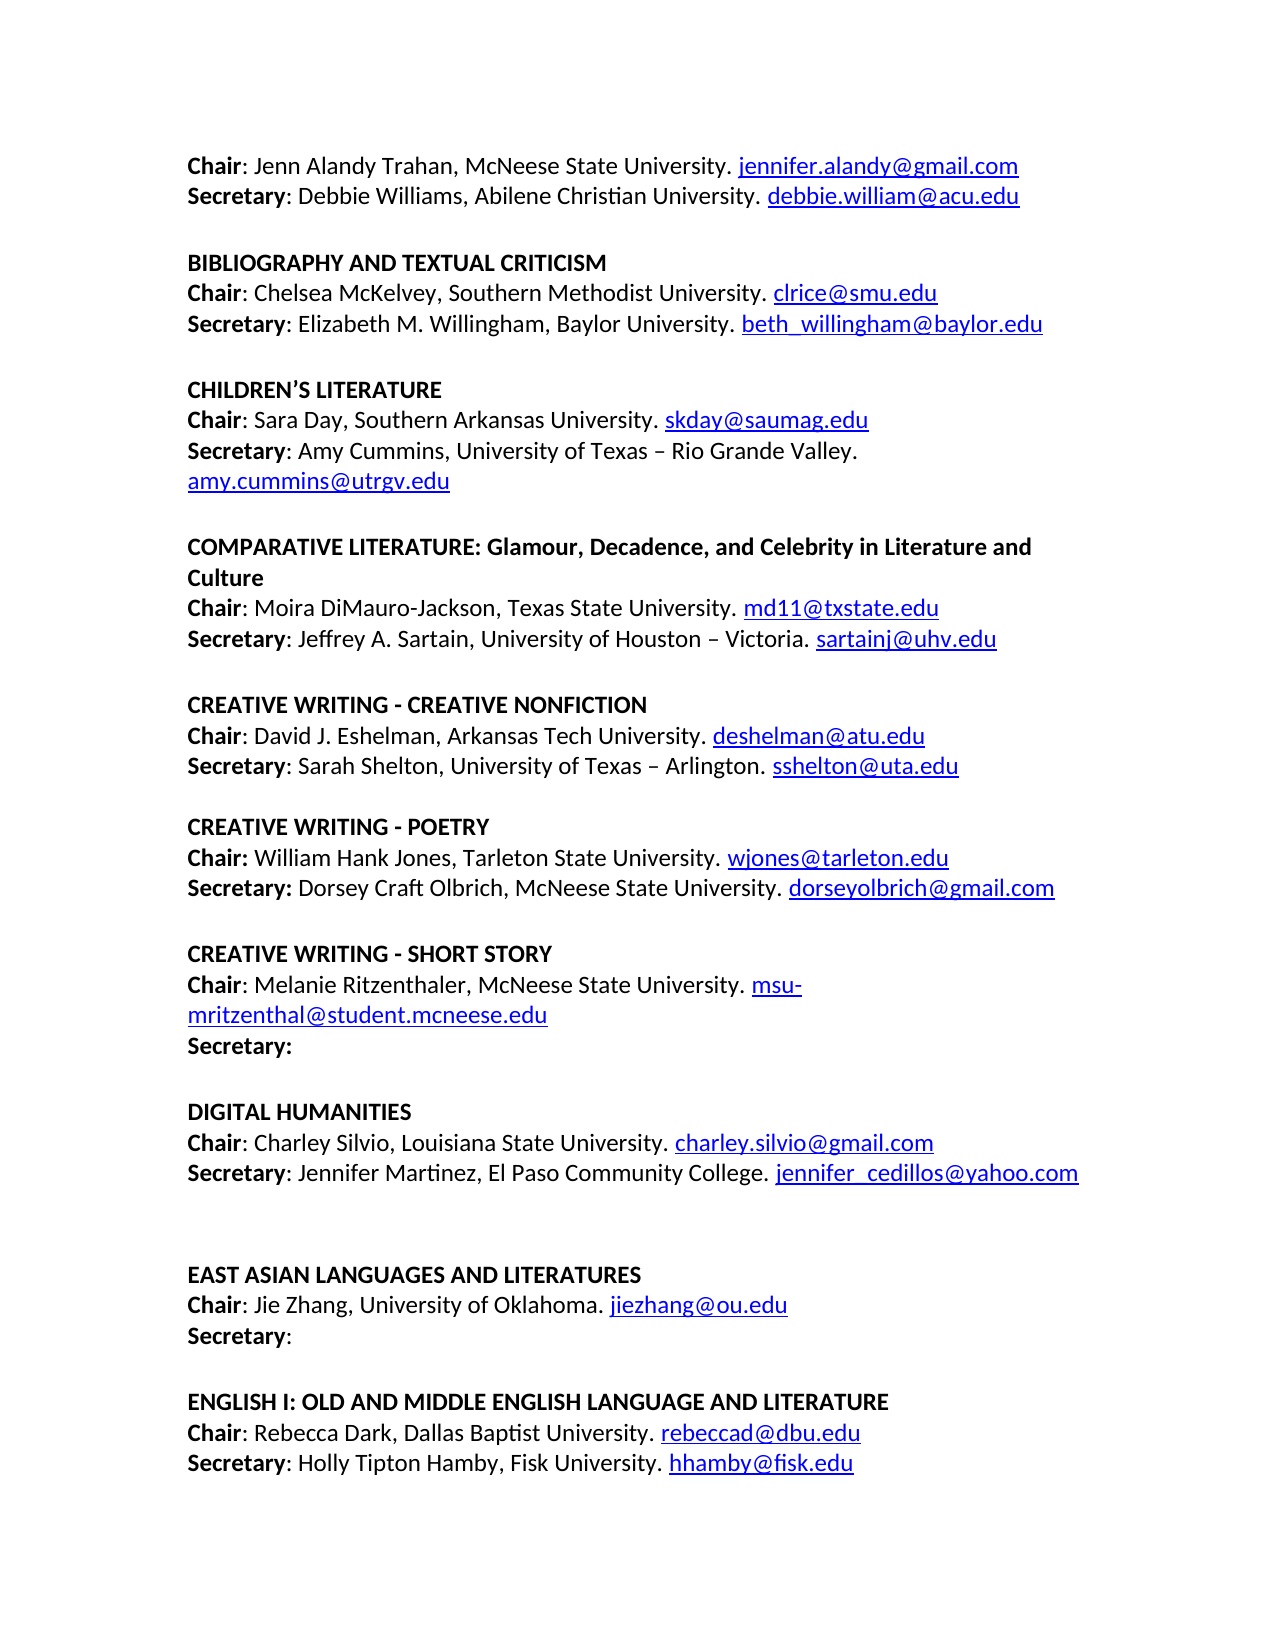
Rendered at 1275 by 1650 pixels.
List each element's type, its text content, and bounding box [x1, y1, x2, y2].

text Secretary: Holly Tipton Hamby, Fisk University. hhamby@fisk.edu [187, 1447, 1087, 1478]
text Chair: Rebecca Dark, Dallas Baptist University. rebeccad@dbu.edu [187, 1417, 1087, 1447]
text Secretary: Amy Cummins, University of Texas – Rio Grande Valley. amy.cummins@utrgv.edu [187, 435, 1087, 496]
text BIBLIOGRAPHY AND TEXTUAL CRITICISM [187, 247, 1087, 277]
text Secretary: Jennifer Martinez, El Paso Community College. jennifer_cedillos@yahoo.com [187, 1157, 1087, 1188]
text Chair: David J. Eshelman, Arkansas Tech University. deshelman@atu.edu [187, 720, 1087, 750]
text Secretary: Elizabeth M. Willingham, Baylor University. beth_willingham@baylor.edu [187, 308, 1087, 338]
text EAST ASIAN LANGUAGES AND LITERATURES [187, 1259, 1087, 1289]
text CREATIVE WRITING - CREATIVE NONFICTION [187, 689, 1087, 720]
text DIGITAL HUMANITIES [187, 1096, 1087, 1127]
text Secretary: [187, 1030, 1087, 1061]
text Chair: Charley Silvio, Louisiana State University. charley.silvio@gmail.com [187, 1127, 1087, 1157]
text Chair: Melanie Ritzenthaler, McNeese State University. msu-mritzenthal@student.mcneese.edu [187, 969, 1087, 1030]
text Chair: Chelsea McKelvey, Southern Methodist University. clrice@smu.edu [187, 277, 1087, 308]
text Secretary: Jeffrey A. Sartain, University of Houston – Victoria. sartainj@uhv.edu [187, 623, 1087, 654]
text Chair: Jie Zhang, University of Oklahoma. jiezhang@ou.edu [187, 1289, 1087, 1320]
text COMPARATIVE LITERATURE: Glamour, Decadence, and Celebrity in Literature and Culture [187, 532, 1087, 593]
text CREATIVE WRITING - POETRY [187, 811, 1087, 842]
text CREATIVE WRITING - SHORT STORY [187, 938, 1087, 969]
text Chair: William Hank Jones, Tarleton State University. wjones@tarleton.edu [187, 842, 1087, 872]
text CHILDREN’S LITERATURE [187, 374, 1087, 404]
text Chair: Moira DiMauro-Jackson, Texas State University. md11@txstate.edu [187, 593, 1087, 623]
text Secretary: Dorsey Craft Olbrich, McNeese State University. dorseyolbrich@gmail.com [187, 872, 1087, 903]
text ENGLISH I: OLD AND MIDDLE ENGLISH LANGUAGE AND LITERATURE [187, 1386, 1087, 1417]
text Secretary: Debbie Williams, Abilene Christian University. debbie.william@acu.edu [187, 181, 1087, 211]
text Secretary: Sarah Shelton, University of Texas – Arlington. sshelton@uta.edu [187, 750, 1087, 781]
text Chair: Sara Day, Southern Arkansas University. skday@saumag.edu [187, 404, 1087, 435]
text Secretary: [187, 1320, 1087, 1351]
text Chair: Jenn Alandy Trahan, McNeese State University. jennifer.alandy@gmail.com [187, 150, 1087, 181]
